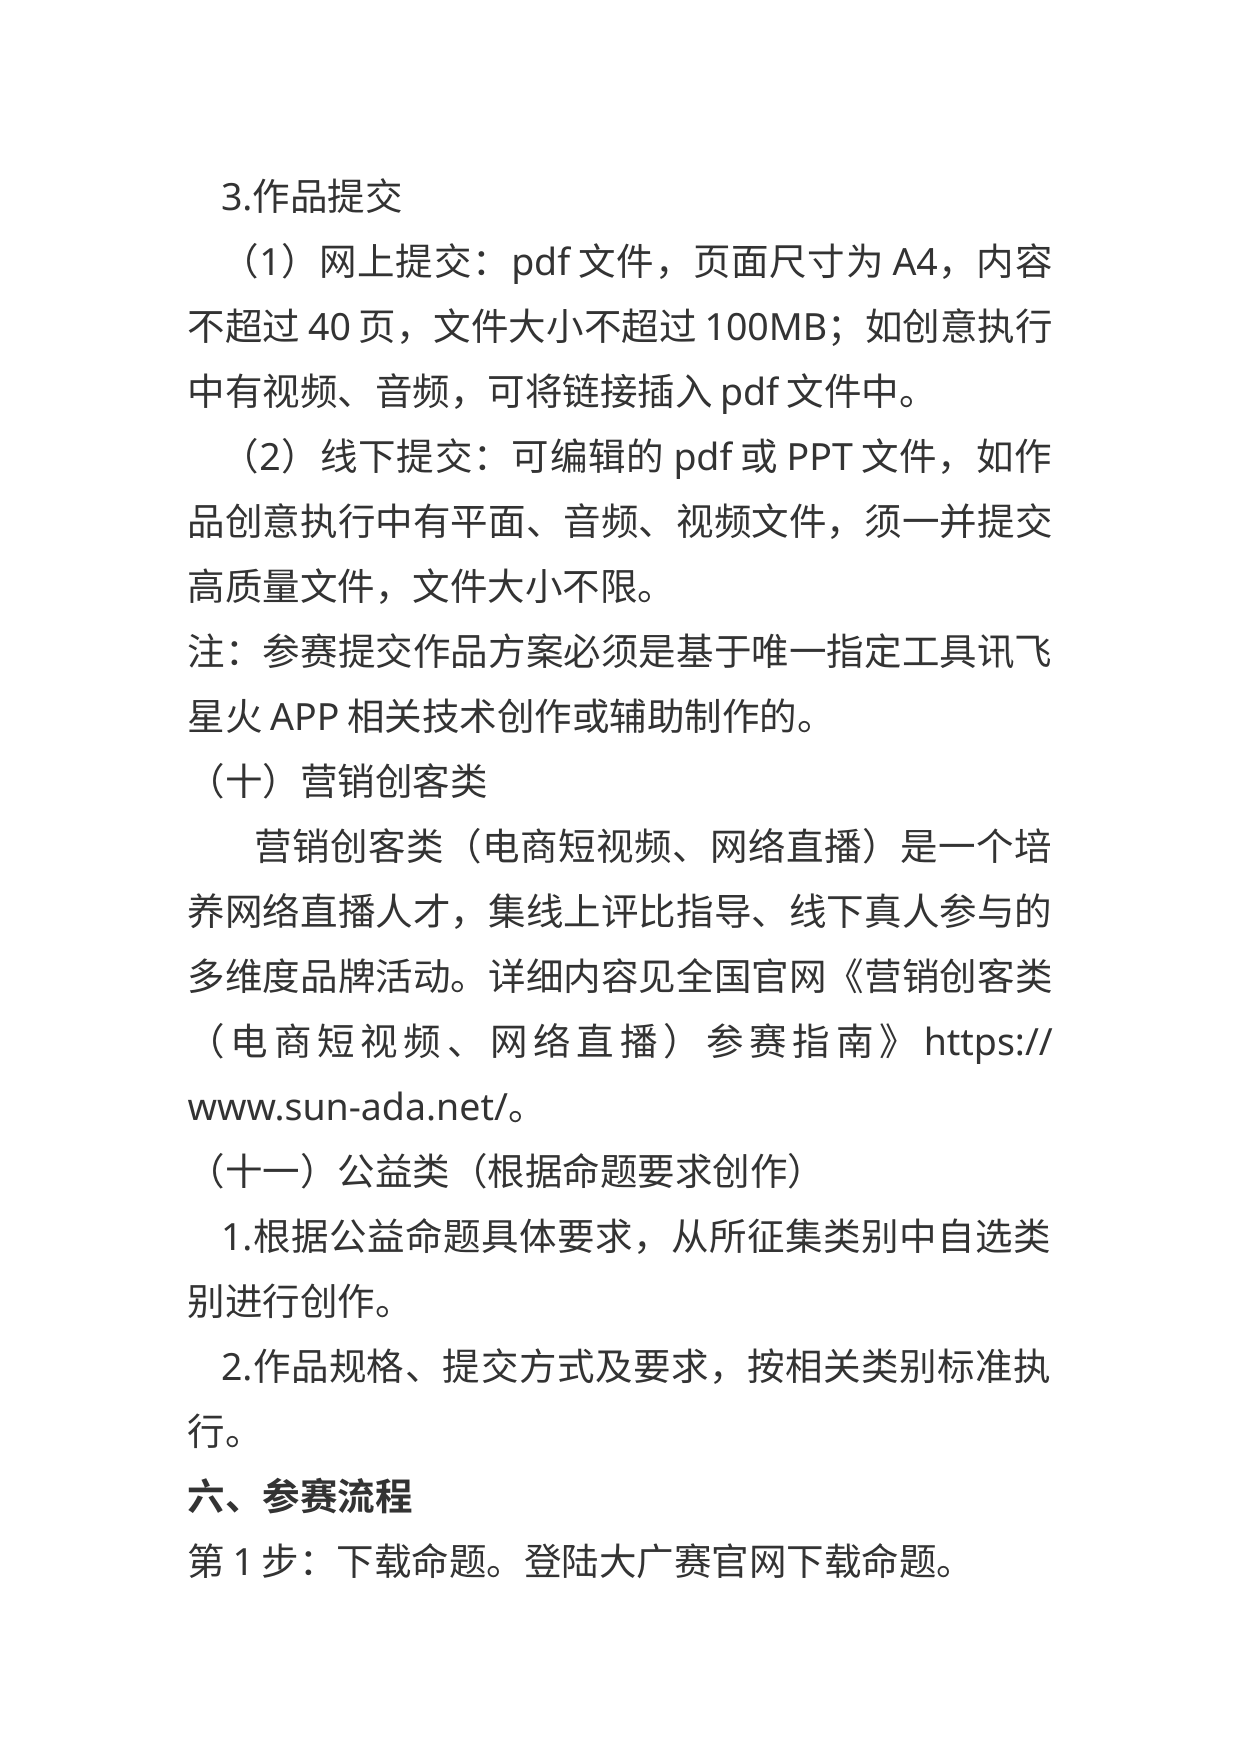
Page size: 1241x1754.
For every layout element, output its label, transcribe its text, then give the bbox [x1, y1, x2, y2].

text 六、参赛流程 [187, 1462, 1053, 1527]
text （十一）公益类（根据命题要求创作） [187, 1137, 1053, 1202]
text 2.作品规格、提交方式及要求，按相关类别标准执行。 [187, 1332, 1053, 1462]
text 营销创客类（电商短视频、网络直播）是一个培养网络直播人才，集线上评比指导、线下真人参与的多维度品牌活动。详细内容见全国官网《营销创客类（电商短视频、网络直播）参赛指南》https://www.sun-ada.net/。 [187, 812, 1053, 1137]
text 第1步：下载命题。登陆大广赛官网下载命题。 [187, 1527, 1053, 1592]
text 3.作品提交 [187, 162, 1053, 227]
text 1.根据公益命题具体要求，从所征集类别中自选类别进行创作。 [187, 1202, 1053, 1332]
text （2）线下提交：可编辑的pdf或PPT文件，如作品创意执行中有平面、音频、视频文件，须一并提交高质量文件，文件大小不限。 [187, 422, 1053, 617]
text （1）网上提交：pdf文件，页面尺寸为A4，内容不超过40页，文件大小不超过100MB；如创意执行中有视频、音频，可将链接插入pdf文件中。 [187, 227, 1053, 422]
text （十）营销创客类 [187, 747, 1053, 812]
text 注：参赛提交作品方案必须是基于唯一指定工具讯飞星火APP相关技术创作或辅助制作的。 [187, 617, 1053, 747]
